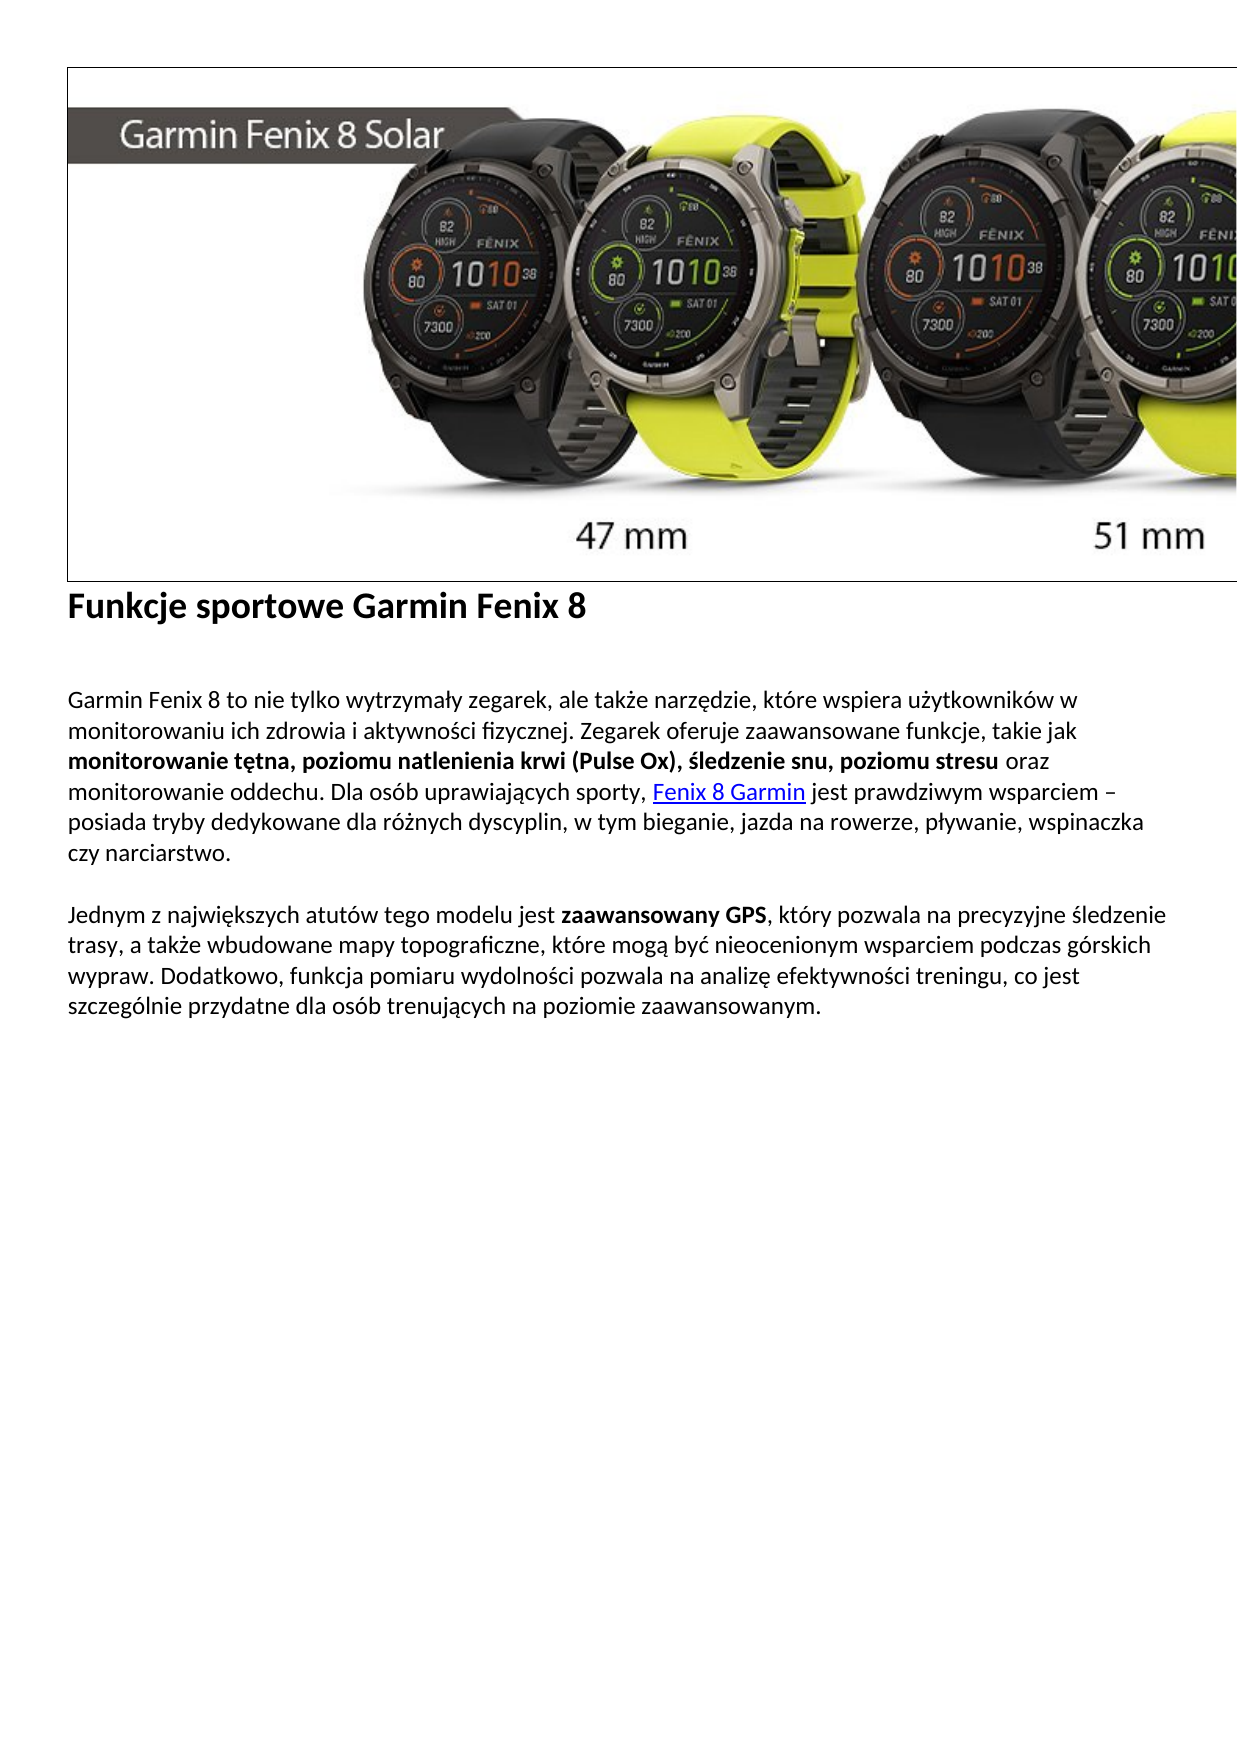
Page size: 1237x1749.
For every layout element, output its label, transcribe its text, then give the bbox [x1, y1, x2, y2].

text Funkcje sportowe Garmin Fenix 8 [68, 582, 1169, 628]
text Garmin Fenix 8 to nie tylko wytrzymały zegarek, ale także narzędzie, które wspiera użytkowników w monitorowaniu ich zdrowia i aktywności fizycznej. Zegarek oferuje zaawansowane funkcje, takie jak monitorowanie tętna, poziomu natlenienia krwi (Pulse Ox), śledzenie snu, poziomu stresu oraz monitorowanie oddechu. Dla osób uprawiających sporty, Fenix 8 Garmin jest prawdziwym wsparciem – posiada tryby dedykowane dla różnych dyscyplin, w tym bieganie, jazda na rowerze, pływanie, wspinaczka czy narciarstwo. [68, 684, 1169, 867]
text Jednym z największych atutów tego modelu jest zaawansowany GPS, który pozwala na precyzyjne śledzenie trasy, a także wbudowane mapy topograficzne, które mogą być nieocenionym wsparciem podczas górskich wypraw. Dodatkowo, funkcja pomiaru wydolności pozwala na analizę efektywności treningu, co jest szczególnie przydatne dla osób trenujących na poziomie zaawansowanym. [68, 899, 1169, 1021]
picture [68, 68, 1237, 581]
